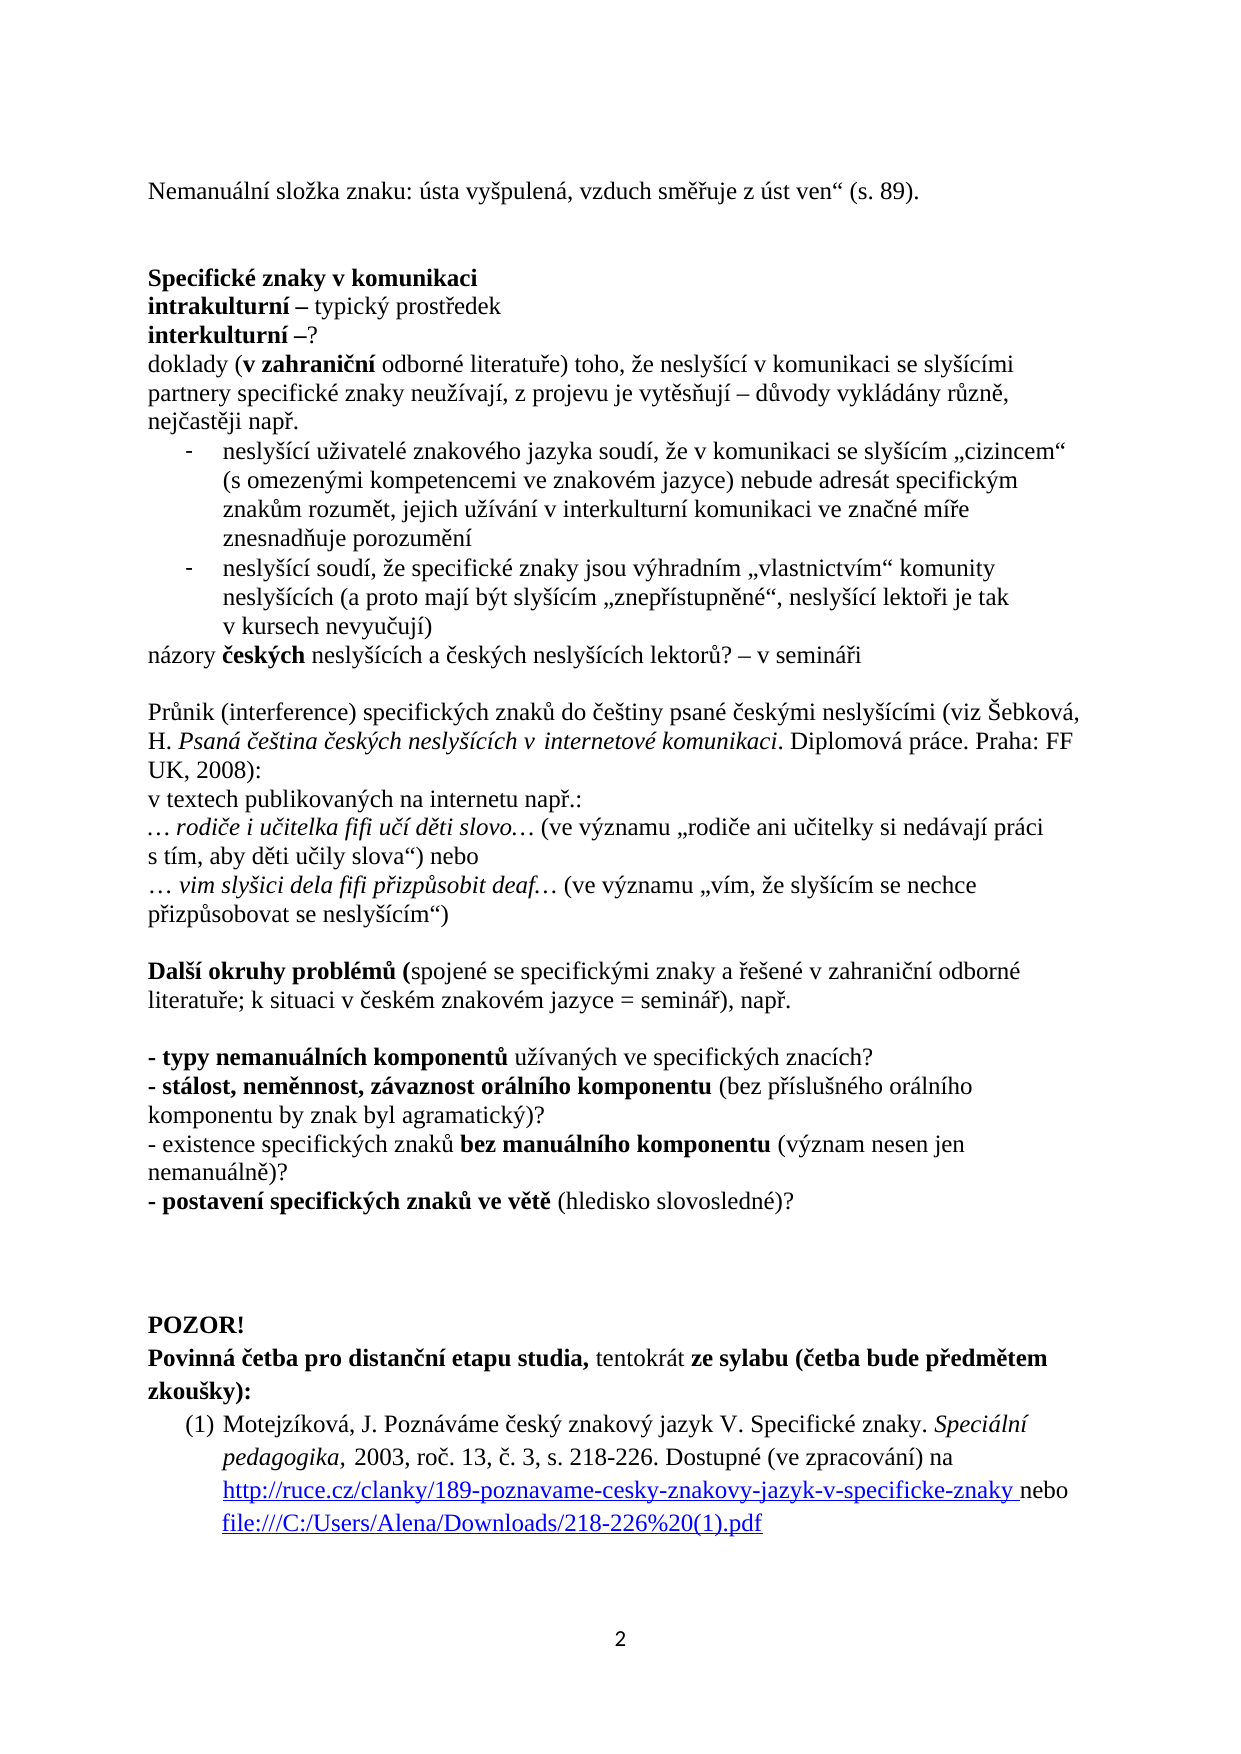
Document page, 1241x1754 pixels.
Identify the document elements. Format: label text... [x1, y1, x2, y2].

text Specifické znaky v komunikaci [148, 263, 1093, 291]
text … rodiče i učitelka fifi učí děti slovo… (ve významu „rodiče ani učitelky si nedávají práci s tím, aby děti učily slova“) nebo [148, 812, 1093, 870]
text - existence specifických znaků bez manuálního komponentu (význam nesen jen nemanuálně)? [148, 1129, 1093, 1186]
text intrakulturní – typický prostředek [148, 291, 1093, 320]
text - typy nemanuálních komponentů užívaných ve specifických znacích? [148, 1042, 1093, 1071]
text Další okruhy problémů (spojené se specifickými znaky a řešené v zahraniční odborné literatuře; k situaci v českém znakovém jazyce = seminář), např. [148, 956, 1093, 1014]
text interkulturní –? [148, 320, 1093, 349]
text názory českých neslyšících a českých neslyšících lektorů? – v semináři [148, 640, 1093, 669]
text Nemanuální složka znaku: ústa vyšpulená, vzduch směřuje z úst ven“ (s. 89). [148, 176, 1093, 205]
text v textech publikovaných na internetu např.: [148, 784, 1093, 812]
text - postavení specifických znaků ve větě (hledisko slovosledné)? [148, 1186, 1093, 1215]
text doklady (v zahraniční odborné literatuře) toho, že neslyšící v komunikaci se slyšícími partnery specifické znaky neužívají, z projevu je vytěsňují – důvody vykládány různě, nejčastěji např. [148, 349, 1093, 435]
list neslyšící uživatelé znakového jazyka soudí, že v komunikaci se slyšícím „cizincem“ (s omezenými kompetencemi ve znakovém jazyce) nebude adresát specifickým znakům rozumět, jejich užívání v interkulturní komunikaci ve značné míře znesnadňuje porozumění [185, 435, 1093, 552]
list neslyšící soudí, že specifické znaky jsou výhradním „vlastnictvím“ komunity neslyšících (a proto mají být slyšícím „znepřístupněné“, neslyšící lektoři je tak v kursech nevyučují) [185, 552, 1093, 640]
text Průnik (interference) specifických znaků do češtiny psané českými neslyšícími (viz Šebková, H. Psaná čeština českých neslyšících v internetové komunikaci. Diplomová práce. Praha: FF UK, 2008): [148, 697, 1093, 784]
text file:///C:/Users/Alena/Downloads/218-226%20(1).pdf [148, 1508, 1093, 1537]
text - stálost, neměnnost, závaznost orálního komponentu (bez příslušného orálního komponentu by znak byl agramatický)? [148, 1071, 1093, 1129]
text … vim slyšici dela fifi přizpůsobit deaf… (ve významu „vím, že slyšícím se nechce přizpůsobovat se neslyšícím“) [148, 870, 1093, 927]
text POZOR! [148, 1310, 1093, 1338]
list Motejzíková, J. Poznáváme český znakový jazyk V. Specifické znaky. Speciální pedagogika, 2003, roč. 13, č. 3, s. 218-226. Dostupné (ve zpracování) na http://ruce.cz/clanky/189-poznavame-cesky-znakovy-jazyk-v-specificke-znaky nebo [185, 1409, 1093, 1503]
text Povinná četba pro distanční etapu studia, tentokrát ze sylabu (četba bude předmětem zkoušky): [148, 1343, 1093, 1404]
